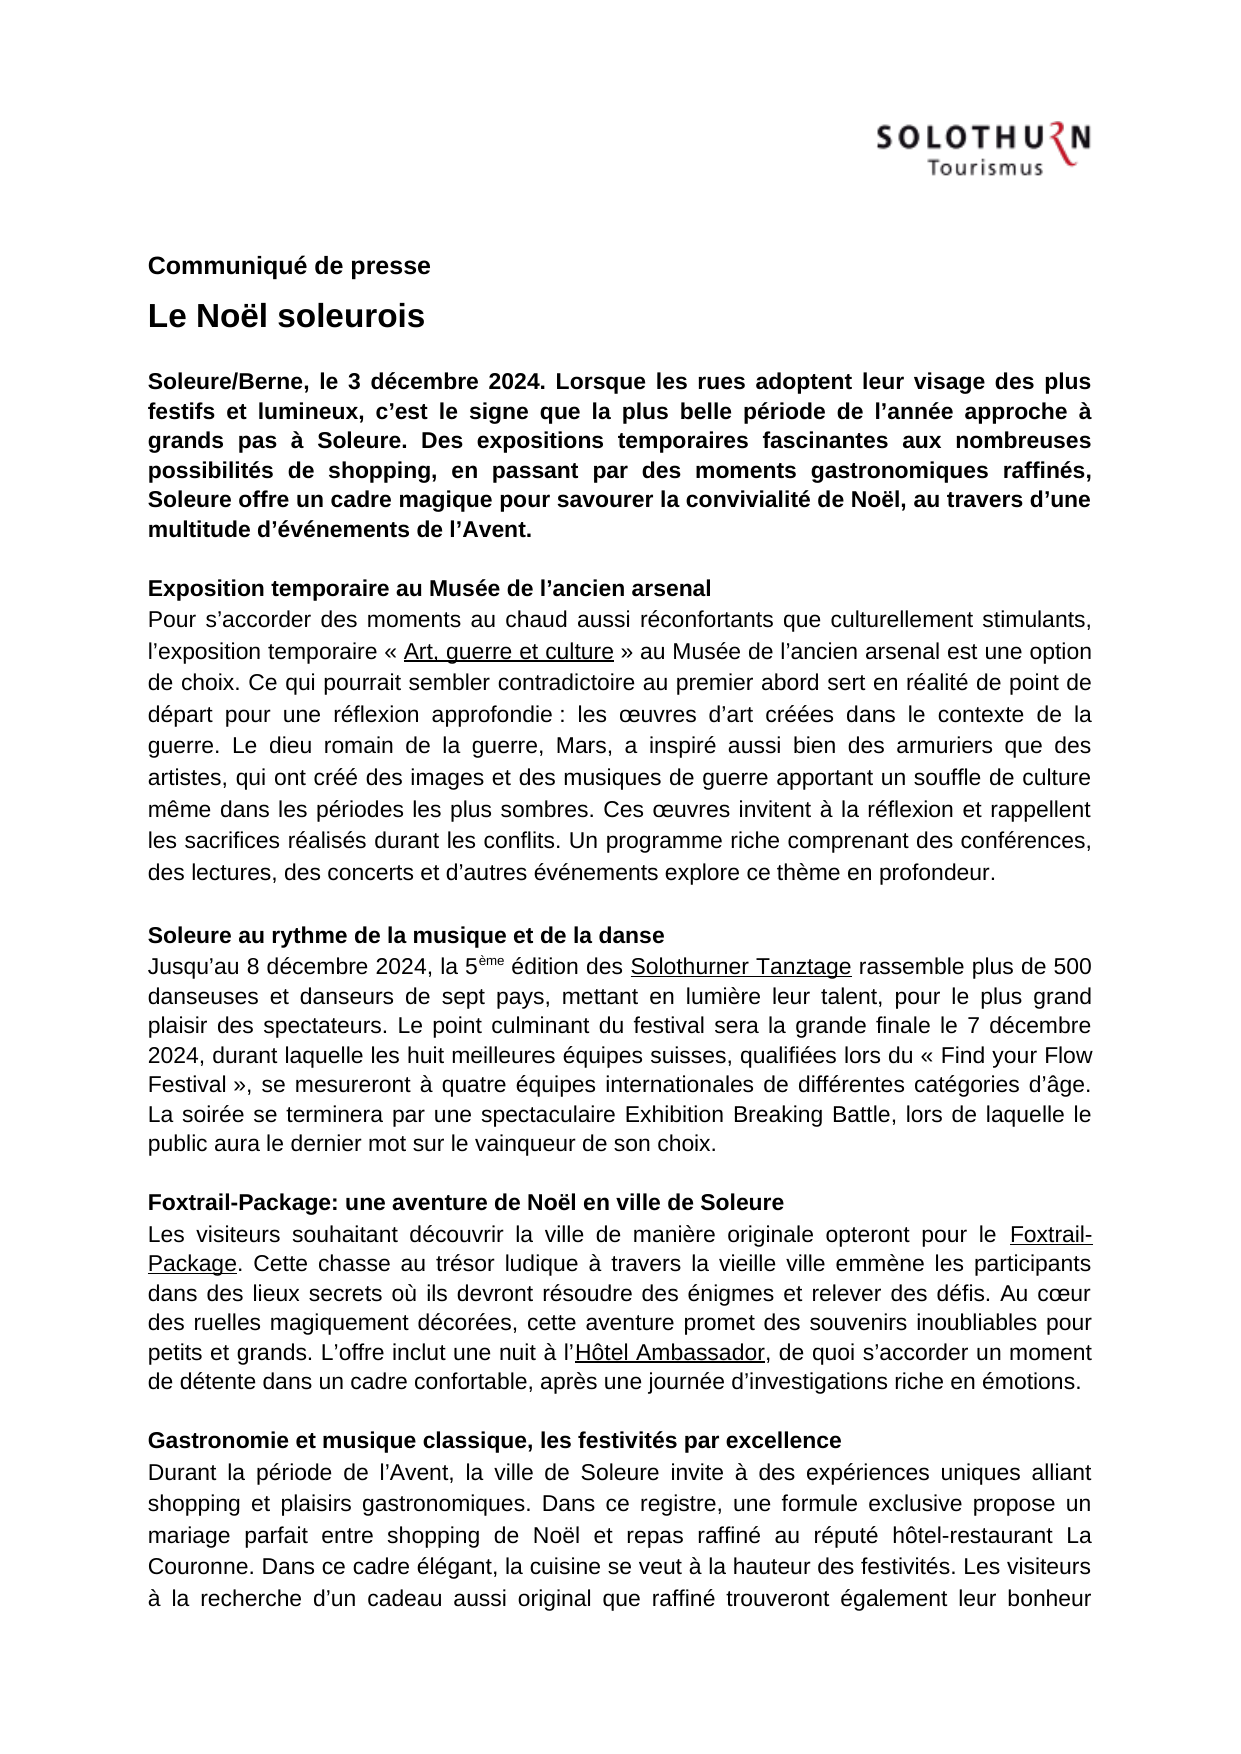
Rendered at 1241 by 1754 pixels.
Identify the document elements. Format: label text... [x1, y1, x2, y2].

text Soleure/Berne, le 3 décembre 2024. Lorsque les rues adoptent leur visage des plus festifs et lumineux, c’est le signe que la plus belle période de l’année approche à grands pas à Soleure. Des expositions temporaires fascinantes aux nombreuses possibilités de shopping, en passant par des moments gastronomiques raffinés, Soleure offre un cadre magique pour savourer la convivialité de Noël, au travers d’une multitude d’événements de l’Avent. [148, 368, 1092, 542]
text Jusqu’au 8 décembre 2024, la 5ème édition des Solothurner Tanztage rassemble plus de 500 danseuses et danseurs de sept pays, mettant en lumière leur talent, pour le plus grand plaisir des spectateurs. Le point culminant du festival sera la grande finale le 7 décembre 2024, durant laquelle les huit meilleures équipes suisses, qualifiées lors du « Find your Flow Festival », se mesureront à quatre équipes internationales de différentes catégories d’âge. La soirée se terminera par une spectaculaire Exhibition Breaking Battle, lors de laquelle le public aura le dernier mot sur le vainqueur de son choix. [148, 953, 1092, 1157]
text Exposition temporaire au Musée de l’ancien arsenal [148, 574, 1092, 601]
text Les visiteurs souhaitant découvrir la ville de manière originale opteront pour le Foxtrail-Package. Cette chasse au trésor ludique à travers la vieille ville emmène les participants dans des lieux secrets où ils devront résoudre des énigmes et relever des défis. Au cœur des ruelles magiquement décorées, cette aventure promet des souvenirs inoubliables pour petits et grands. L’offre inclut une nuit à l’Hôtel Ambassador, de quoi s’accorder un moment de détente dans un cadre confortable, après une journée d’investigations riche en émotions. [148, 1221, 1092, 1394]
subtitle Communiqué de presse [148, 251, 1092, 280]
text Soleure au rythme de la musique et de la danse [148, 922, 1092, 948]
text Pour s’accorder des moments au chaud aussi réconfortants que culturellement stimulants, l’exposition temporaire « Art, guerre et culture » au Musée de l’ancien arsenal est une option de choix. Ce qui pourrait sembler contradictoire au premier abord sert en réalité de point de départ pour une réflexion approfondie : les œuvres d’art créées dans le contexte de la guerre. Le dieu romain de la guerre, Mars, a inspiré aussi bien des armuriers que des artistes, qui ont créé des images et des musiques de guerre apportant un souffle de culture même dans les périodes les plus sombres. Ces œuvres invitent à la réflexion et rappellent les sacrifices réalisés durant les conflits. Un programme riche comprenant des conférences, des lectures, des concerts et d’autres événements explore ce thème en profondeur. [148, 606, 1092, 885]
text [148, 1459, 1092, 1611]
text Le Noël soleurois [148, 296, 1092, 334]
text Gastronomie et musique classique, les festivités par excellence [148, 1427, 1092, 1453]
text Foxtrail-Package: une aventure de Noël en ville de Soleure [148, 1189, 1092, 1216]
